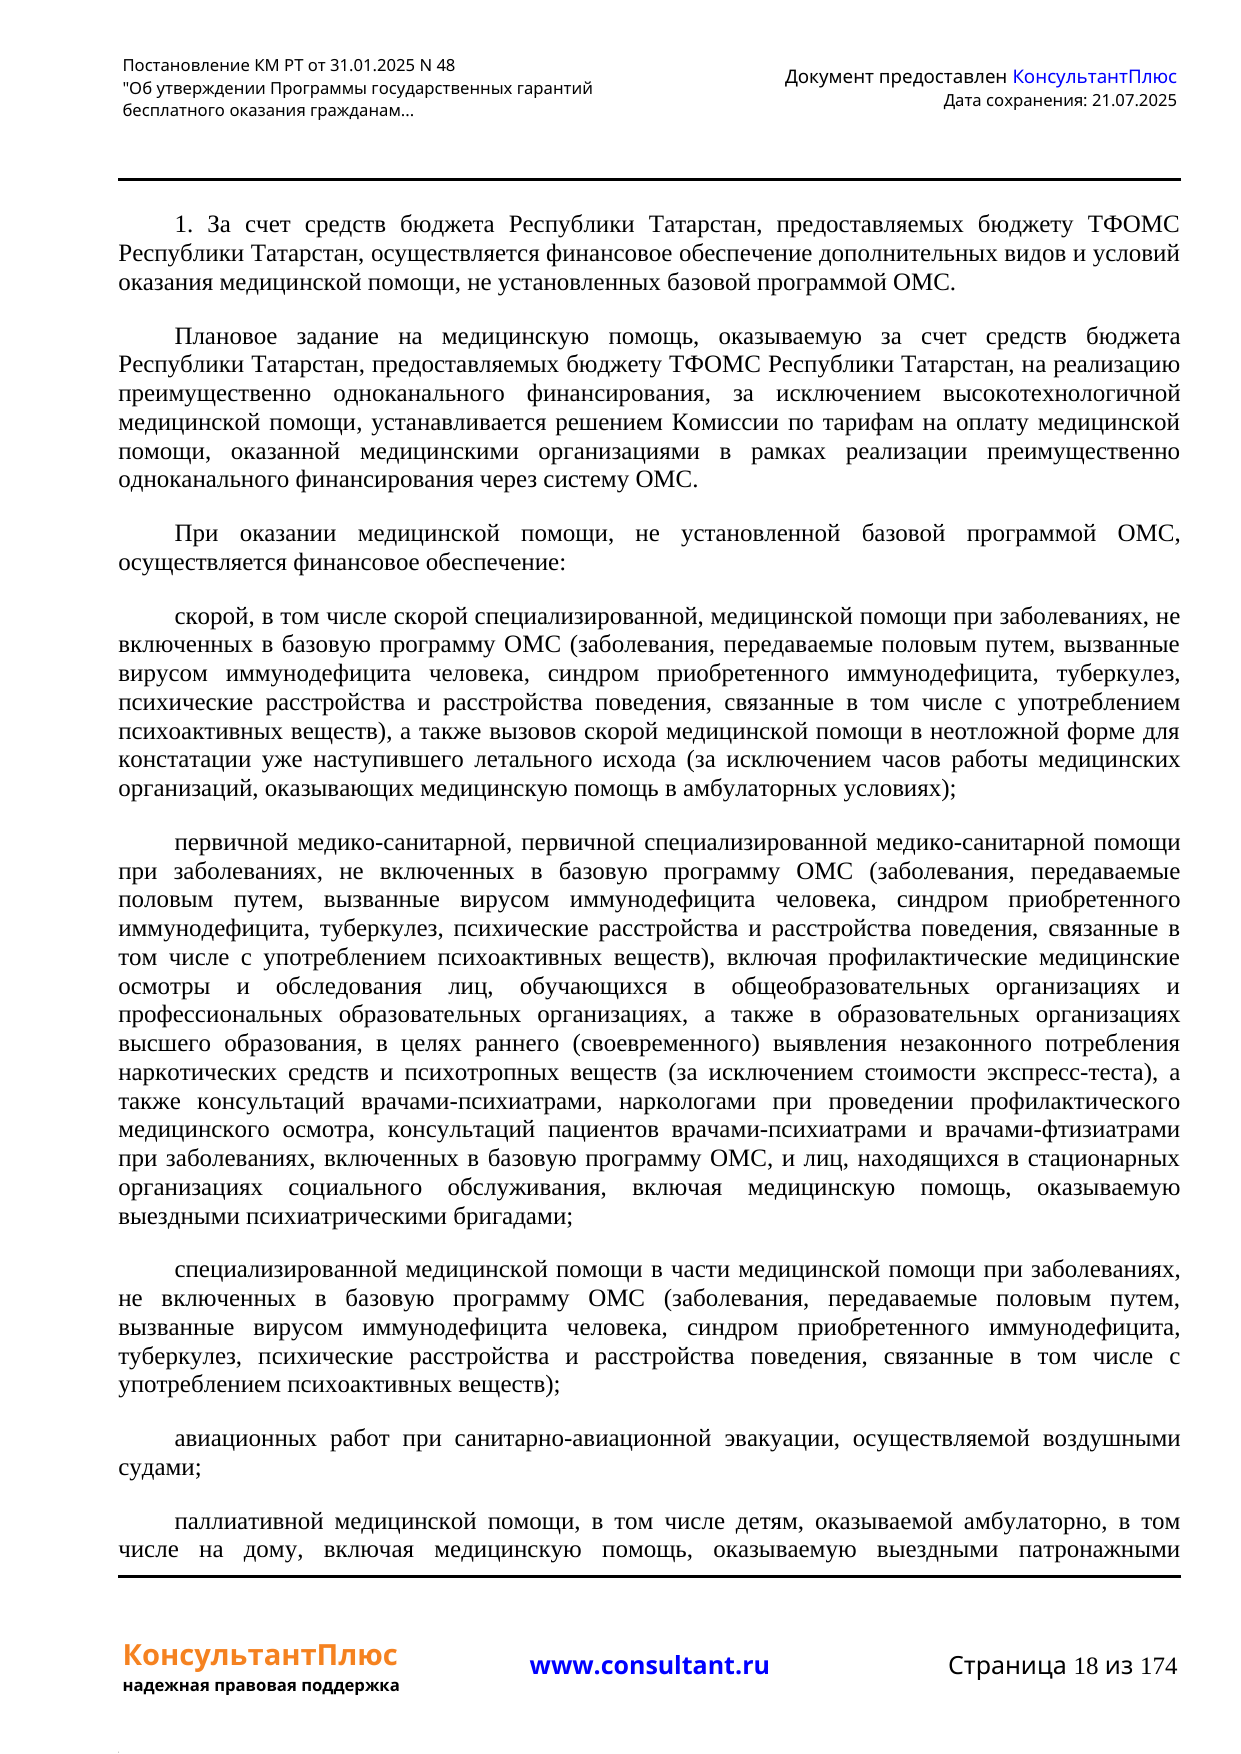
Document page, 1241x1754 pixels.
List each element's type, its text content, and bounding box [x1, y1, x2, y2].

text 1. За счет средств бюджета Республики Татарстан, предоставляемых бюджету ТФОМС Республики Татарстан, осуществляется финансовое обеспечение дополнительных видов и условий оказания медицинской помощи, не установленных базовой программой ОМС. [118, 209, 1181, 296]
text авиационных работ при санитарно-авиационной эвакуации, осуществляемой воздушными судами; [118, 1423, 1181, 1481]
text первичной медико-санитарной, первичной специализированной медико-санитарной помощи при заболеваниях, не включенных в базовую программу ОМС (заболевания, передаваемые половым путем, вызванные вирусом иммунодефицита человека, синдром приобретенного иммунодефицита, туберкулез, психические расстройства и расстройства поведения, связанные в том числе с употреблением психоактивных веществ), включая профилактические медицинские осмотры и обследования лиц, обучающихся в общеобразовательных организациях и профессиональных образовательных организациях, а также в образовательных организациях высшего образования, в целях раннего (своевременного) выявления незаконного потребления наркотических средств и психотропных веществ (за исключением стоимости экспресс-теста), а также консультаций врачами-психиатрами, наркологами при проведении профилактического медицинского осмотра, консультаций пациентов врачами-психиатрами и врачами-фтизиатрами при заболеваниях, включенных в базовую программу ОМС, и лиц, находящихся в стационарных организациях социального обслуживания, включая медицинскую помощь, оказываемую выездными психиатрическими бригадами; [118, 827, 1181, 1229]
text специализированной медицинской помощи в части медицинской помощи при заболеваниях, не включенных в базовую программу ОМС (заболевания, передаваемые половым путем, вызванные вирусом иммунодефицита человека, синдром приобретенного иммунодефицита, туберкулез, психические расстройства и расстройства поведения, связанные в том числе с употреблением психоактивных веществ); [118, 1254, 1181, 1398]
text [118, 1506, 1181, 1563]
text При оказании медицинской помощи, не установленной базовой программой ОМС, осуществляется финансовое обеспечение: [118, 518, 1181, 576]
text Плановое задание на медицинскую помощь, оказываемую за счет средств бюджета Республики Татарстан, предоставляемых бюджету ТФОМС Республики Татарстан, на реализацию преимущественно одноканального финансирования, за исключением высокотехнологичной медицинской помощи, устанавливается решением Комиссии по тарифам на оплату медицинской помощи, оказанной медицинскими организациями в рамках реализации преимущественно одноканального финансирования через систему ОМС. [118, 321, 1181, 493]
text скорой, в том числе скорой специализированной, медицинской помощи при заболеваниях, не включенных в базовую программу ОМС (заболевания, передаваемые половым путем, вызванные вирусом иммунодефицита человека, синдром приобретенного иммунодефицита, туберкулез, психические расстройства и расстройства поведения, связанные в том числе с употреблением психоактивных веществ), а также вызовов скорой медицинской помощи в неотложной форме для констатации уже наступившего летального исхода (за исключением часов работы медицинских организаций, оказывающих медицинскую помощь в амбулаторных условиях); [118, 601, 1181, 802]
